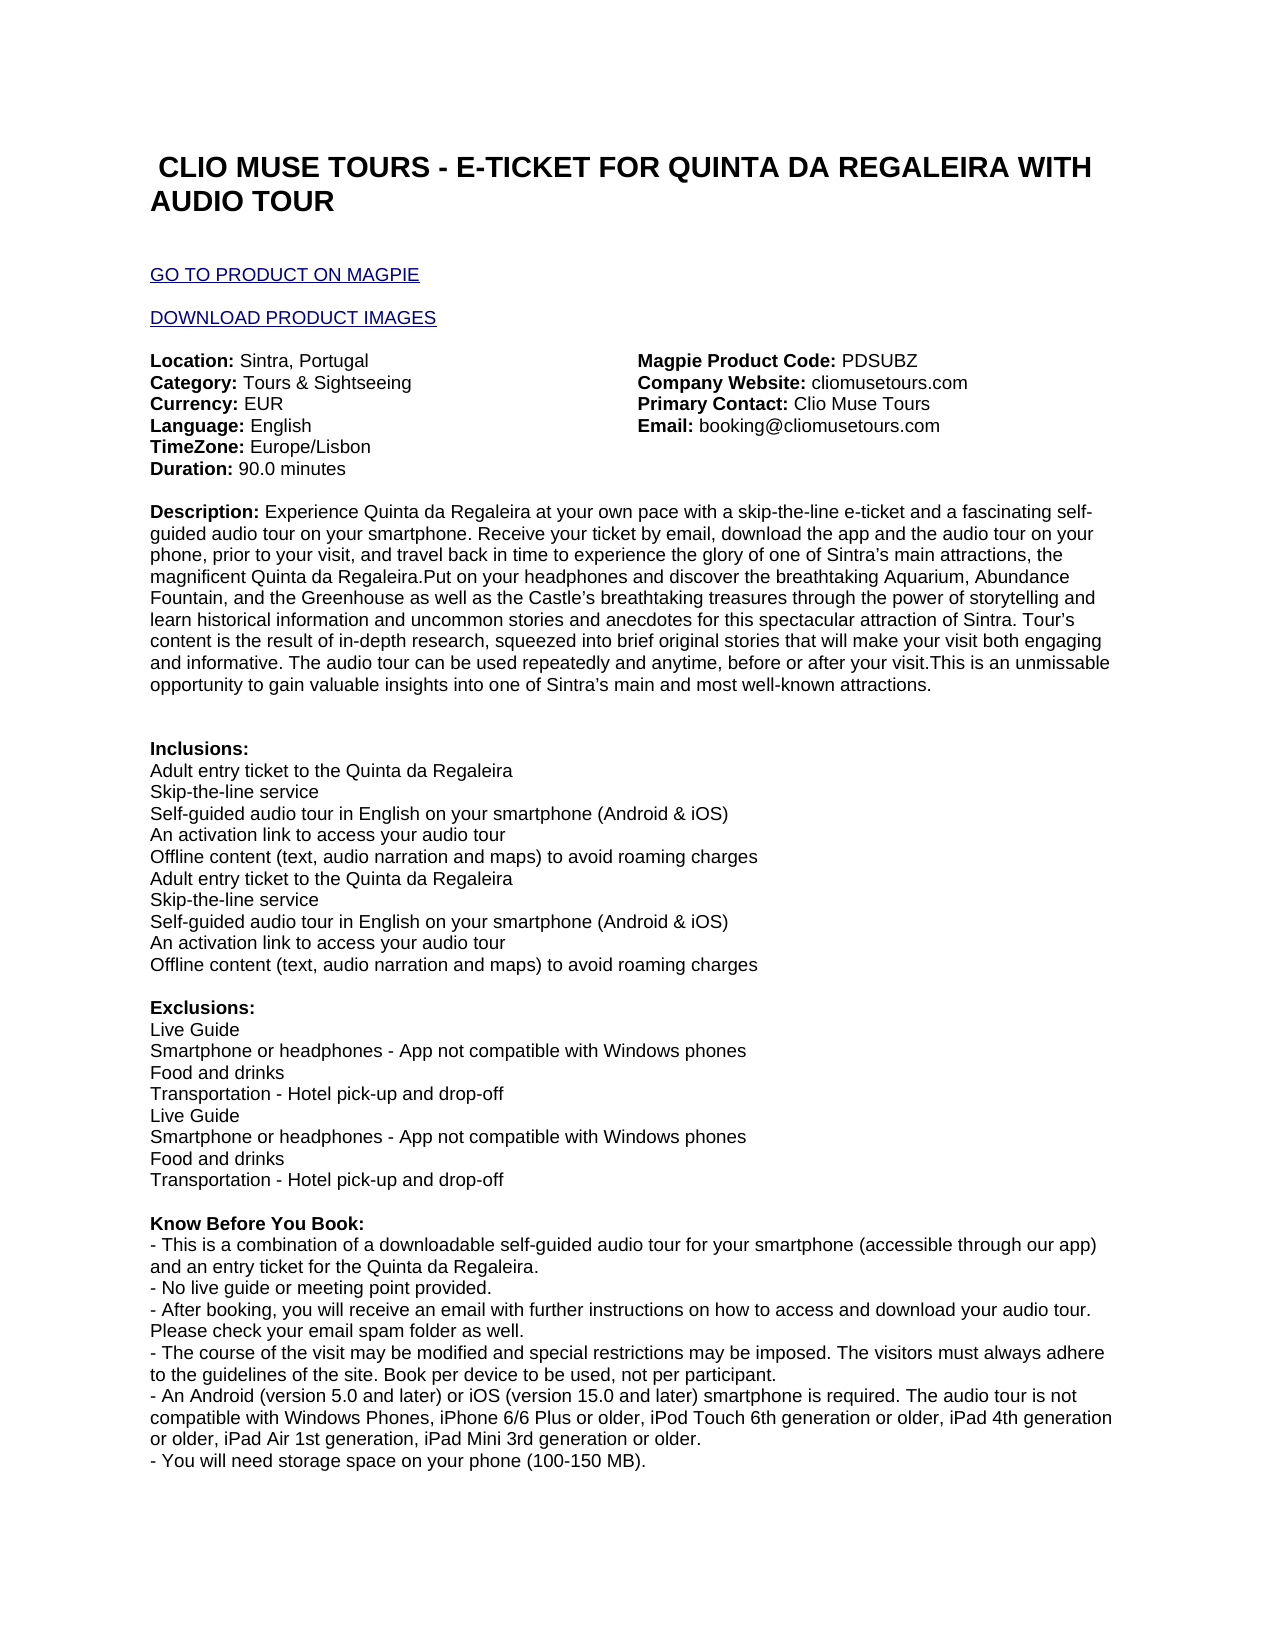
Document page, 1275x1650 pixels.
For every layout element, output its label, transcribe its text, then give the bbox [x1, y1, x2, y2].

text Smartphone or headphones - App not compatible with Windows phones [150, 1040, 1125, 1061]
text Transportation - Hotel pick-up and drop-off [150, 1083, 1125, 1104]
text - No live guide or meeting point provided. [150, 1277, 1125, 1299]
text Food and drinks [150, 1148, 1125, 1169]
text DOWNLOAD PRODUCT IMAGES [150, 307, 1125, 328]
subtitle Clio Muse Tours - E-Ticket for Quinta da Regaleira with Audio Tour [150, 150, 1125, 217]
text Skip-the-line service [150, 889, 1125, 911]
text Exclusions: [150, 997, 1125, 1018]
text An activation link to access your audio tour [150, 824, 1125, 846]
text An activation link to access your audio tour [150, 932, 1125, 954]
text - An Android (version 5.0 and later) or iOS (version 15.0 and later) smartphone is required. The audio tour is not compatible with Windows Phones, iPhone 6/6 Plus or older, iPod Touch 6th generation or older, iPad 4th generation or older, iPad Air 1st generation, iPad Mini 3rd generation or older. [150, 1385, 1125, 1449]
text Self-guided audio tour in English on your smartphone (Android & iOS) [150, 803, 1125, 824]
text - The course of the visit may be modified and special restrictions may be imposed. The visitors must always adhere to the guidelines of the site. Book per device to be used, not per participant. [150, 1342, 1125, 1385]
text Inclusions: [150, 738, 1125, 759]
text Self-guided audio tour in English on your smartphone (Android & iOS) [150, 911, 1125, 932]
text Adult entry ticket to the Quinta da Regaleira [150, 867, 1125, 889]
text Smartphone or headphones - App not compatible with Windows phones [150, 1126, 1125, 1148]
text Know Before You Book: [150, 1212, 1125, 1234]
text Description: Experience Quinta da Regaleira at your own pace with a skip-the-line e-ticket and a fascinating self-guided audio tour on your smartphone. Receive your ticket by email, download the app and the audio tour on your phone, prior to your visit, and travel back in time to experience the glory of one of Sintra’s main attractions, the magnificent Quinta da Regaleira.Put on your headphones and discover the breathtaking Aquarium, Abundance Fountain, and the Greenhouse as well as the Castle’s breathtaking treasures through the power of storytelling and learn historical information and uncommon stories and anecdotes for this spectacular attraction of Sintra. Tour’s content is the result of in-depth research, squeezed into brief original stories that will make your visit both engaging and informative. The audio tour can be used repeatedly and anytime, before or after your visit.This is an unmissable opportunity to gain valuable insights into one of Sintra’s main and most well-known attractions. [150, 501, 1125, 695]
text Food and drinks [150, 1061, 1125, 1083]
text Transportation - Hotel pick-up and drop-off [150, 1169, 1125, 1191]
text - After booking, you will receive an email with further instructions on how to access and download your audio tour. Please check your email spam folder as well. [150, 1299, 1125, 1342]
text Live Guide [150, 1104, 1125, 1126]
text Skip-the-line service [150, 781, 1125, 803]
table_header Location: Sintra, Portugal Category: Tours & Sightseeing Currency: EUR Language: English TimeZone: Europe/Lisbon Duration: 90.0 minutes [139, 350, 626, 479]
text Adult entry ticket to the Quinta da Regaleira [150, 759, 1125, 781]
text Offline content (text, audio narration and maps) to avoid roaming charges [150, 846, 1125, 867]
text - You will need storage space on your phone (100-150 MB). [150, 1449, 1125, 1471]
text Offline content (text, audio narration and maps) to avoid roaming charges [150, 954, 1125, 975]
table_header Magpie Product Code: PDSUBZ Company Website: cliomusetours.com Primary Contact: Clio Muse Tours Email: booking@cliomusetours.com [626, 350, 1114, 479]
text Live Guide [150, 1018, 1125, 1040]
text - This is a combination of a downloadable self-guided audio tour for your smartphone (accessible through our app) and an entry ticket for the Quinta da Regaleira. [150, 1234, 1125, 1277]
text GO TO PRODUCT ON MAGPIE [150, 264, 1125, 285]
